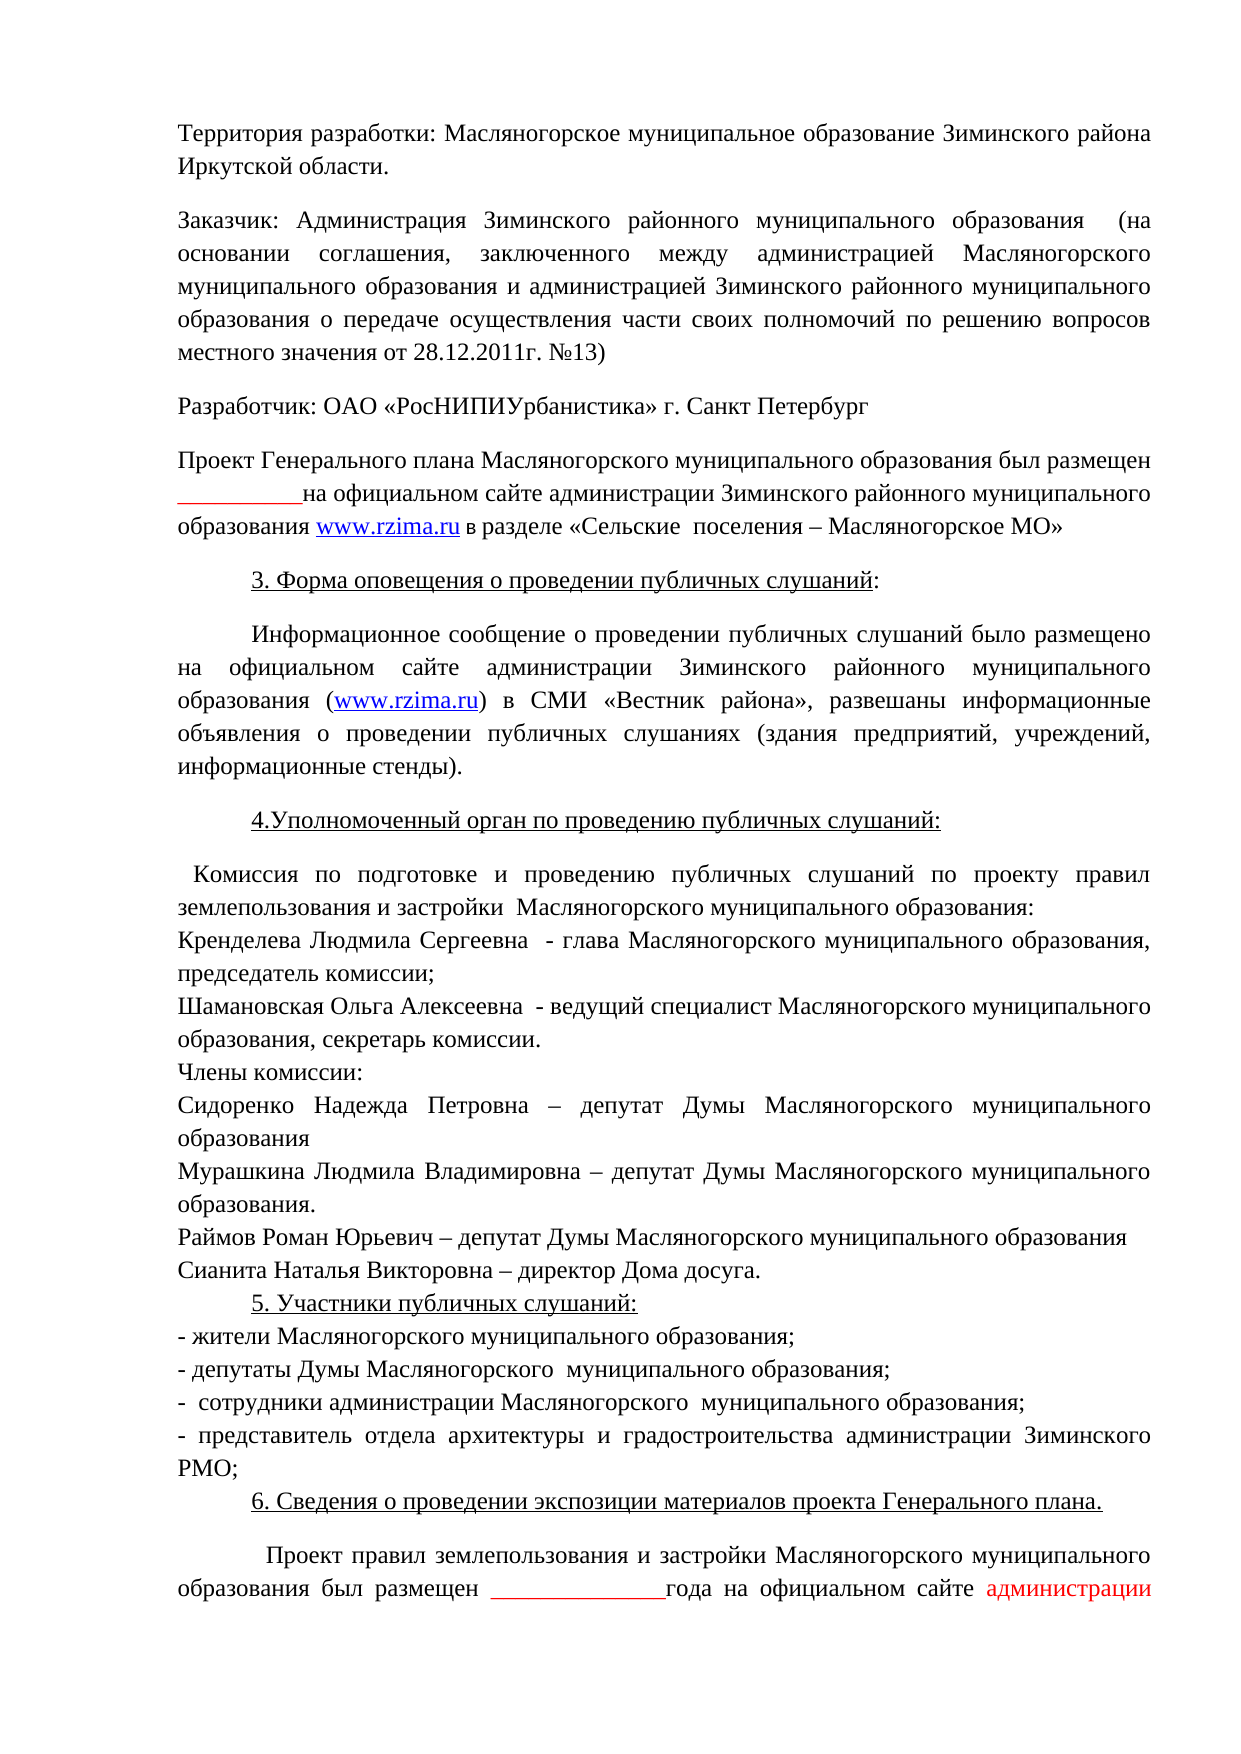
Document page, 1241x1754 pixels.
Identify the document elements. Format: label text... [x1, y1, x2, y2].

text Кренделева Людмила Сергеевна - глава Масляногорского муниципального образования, председатель комиссии; [177, 925, 1152, 986]
text Сидоренко Надежда Петровна – депутат Думы Масляногорского муниципального образования [177, 1090, 1152, 1152]
text - депутаты Думы Масляногорского муниципального образования; [177, 1354, 1152, 1383]
text - представитель отдела архитектуры и градостроительства администрации Зиминского РМО; [177, 1420, 1152, 1482]
text Проект Генерального плана Масляногорского муниципального образования был размещен __________на официальном сайте администрации Зиминского районного муниципального образования www.rzima.ru в разделе «Сельские поселения – Масляногорское МО» [177, 445, 1152, 540]
text 4.Уполномоченный орган по проведению публичных слушаний: [251, 805, 1152, 833]
text Члены комиссии: [177, 1057, 1152, 1086]
text - жители Масляногорского муниципального образования; [177, 1321, 1152, 1350]
text Шамановская Ольга Алексеевна - ведущий специалист Масляногорского муниципального образования, секретарь комиссии. [177, 991, 1152, 1052]
text Комиссия по подготовке и проведению публичных слушаний по проекту правил землепользования и застройки Масляногорского муниципального образования: [177, 859, 1152, 920]
text Заказчик: Администрация Зиминского районного муниципального образования (на основании соглашения, заключенного между администрацией Масляногорского муниципального образования и администрацией Зиминского районного муниципального образования о передаче осуществления части своих полномочий по решению вопросов местного значения от 28.12.2011г. №13) [177, 205, 1152, 366]
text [177, 1540, 1152, 1602]
text 5. Участники публичных слушаний: [177, 1288, 1152, 1317]
text Мурашкина Людмила Владимировна – депутат Думы Масляногорского муниципального образования. [177, 1156, 1152, 1218]
text Территория разработки: Масляногорское муниципальное образование Зиминского района Иркутской области. [177, 118, 1152, 180]
text 3. Форма оповещения о проведении публичных слушаний: [251, 565, 1152, 594]
text 6. Сведения о проведении экспозиции материалов проекта Генерального плана. [177, 1486, 1152, 1515]
text Информационное сообщение о проведении публичных слушаний было размещено на официальном сайте администрации Зиминского районного муниципального образования (www.rzima.ru) в СМИ «Вестник района», развешаны информационные объявления о проведении публичных слушаниях (здания предприятий, учреждений, информационные стенды). [177, 619, 1152, 780]
text Разработчик: ОАО «РосНИПИУрбанистика» г. Санкт Петербург [177, 391, 1152, 420]
text Раймов Роман Юрьевич – депутат Думы Масляногорского муниципального образования [177, 1222, 1152, 1251]
text - сотрудники администрации Масляногорского муниципального образования; [177, 1387, 1152, 1416]
text Сианита Наталья Викторовна – директор Дома досуга. [177, 1255, 1152, 1284]
